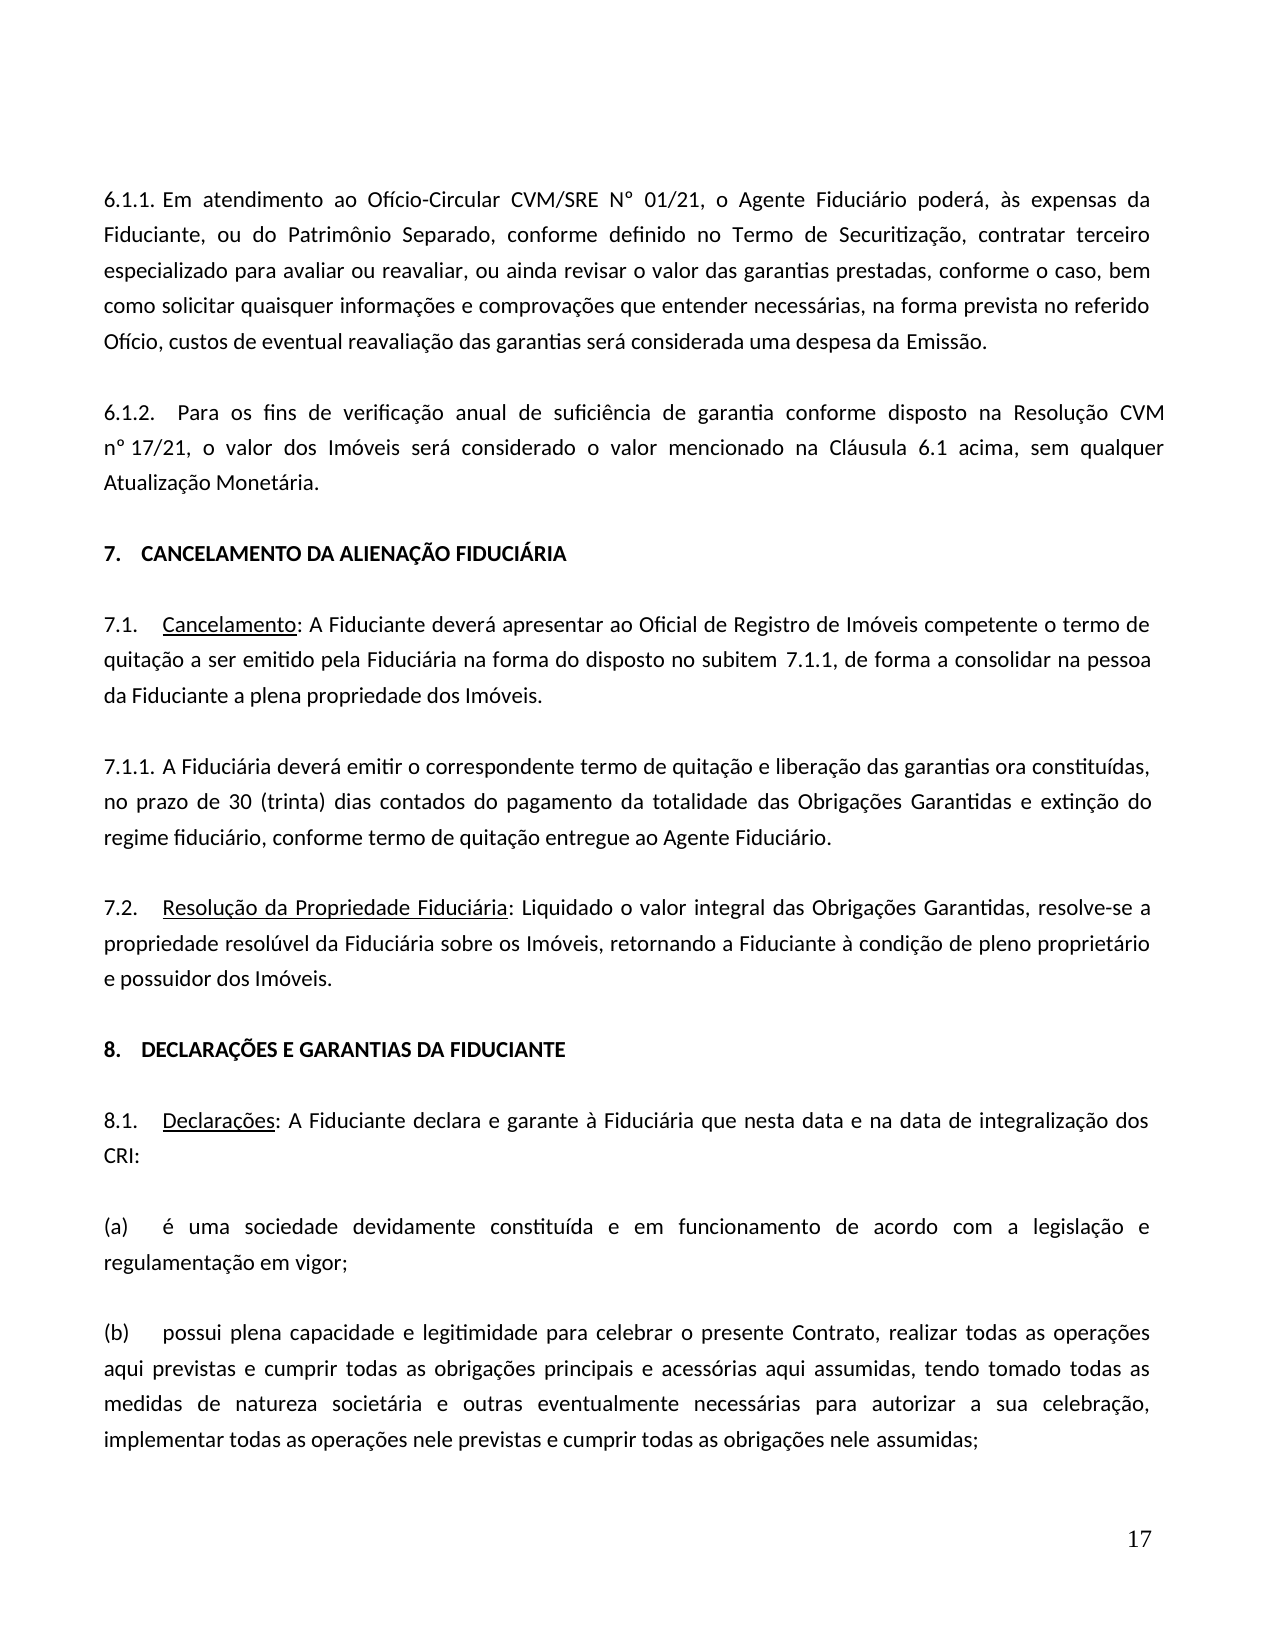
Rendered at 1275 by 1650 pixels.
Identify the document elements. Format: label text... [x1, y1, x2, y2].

list A Fiduciária deverá emitir o correspondente termo de quitação e liberação das garantias ora constituídas, no prazo de 30 (trinta) dias contados do pagamento da totalidade das Obrigações Garantidas e extinção do regime fiduciário, conforme termo de quitação entregue ao Agente Fiduciário. [103, 746, 1152, 852]
subtitle DECLARAÇÕES E GARANTIAS DA FIDUCIANTE [103, 1029, 1152, 1064]
list Para os fins de verificação anual de suficiência de garantia conforme disposto na Resolução CVM nº 17/21, o valor dos Imóveis será considerado o valor mencionado na Cláusula 6.1 acima, sem qualquer Atualização Monetária. [103, 392, 1166, 498]
list Cancelamento: A Fiduciante deverá apresentar ao Oficial de Registro de Imóveis competente o termo de quitação a ser emitido pela Fiduciária na forma do disposto no subitem 7.1.1, de forma a consolidar na pessoa da Fiduciante a plena propriedade dos Imóveis. [103, 604, 1152, 710]
list Resolução da Propriedade Fiduciária: Liquidado o valor integral das Obrigações Garantidas, resolve-se a propriedade resolúvel da Fiduciária sobre os Imóveis, retornando a Fiduciante à condição de pleno proprietário e possuidor dos Imóveis. [103, 887, 1152, 994]
list Em atendimento ao Ofício-Circular CVM/SRE Nº 01/21, o Agente Fiduciário poderá, às expensas da Fiduciante, ou do Patrimônio Separado, conforme definido no Termo de Securitização, contratar terceiro especializado para avaliar ou reavaliar, ou ainda revisar o valor das garantias prestadas, conforme o caso, bem como solicitar quaisquer informações e comprovações que entender necessárias, na forma prevista no referido Ofício, custos de eventual reavaliação das garantias será considerada uma despesa da Emissão. [103, 179, 1152, 356]
subtitle CANCELAMENTO DA ALIENAÇÃO FIDUCIÁRIA [103, 533, 1152, 569]
list Declarações: A Fiduciante declara e garante à Fiduciária que nesta data e na data de integralização dos CRI: [103, 1100, 1152, 1171]
list possui plena capacidade e legitimidade para celebrar o presente Contrato, realizar todas as operações aqui previstas e cumprir todas as obrigações principais e acessórias aqui assumidas, tendo tomado todas as medidas de natureza societária e outras eventualmente necessárias para autorizar a sua celebração, implementar todas as operações nele previstas e cumprir todas as obrigações nele assumidas; [103, 1312, 1152, 1454]
list é uma sociedade devidamente constituída e em funcionamento de acordo com a legislação e regulamentação em vigor; [103, 1206, 1152, 1277]
